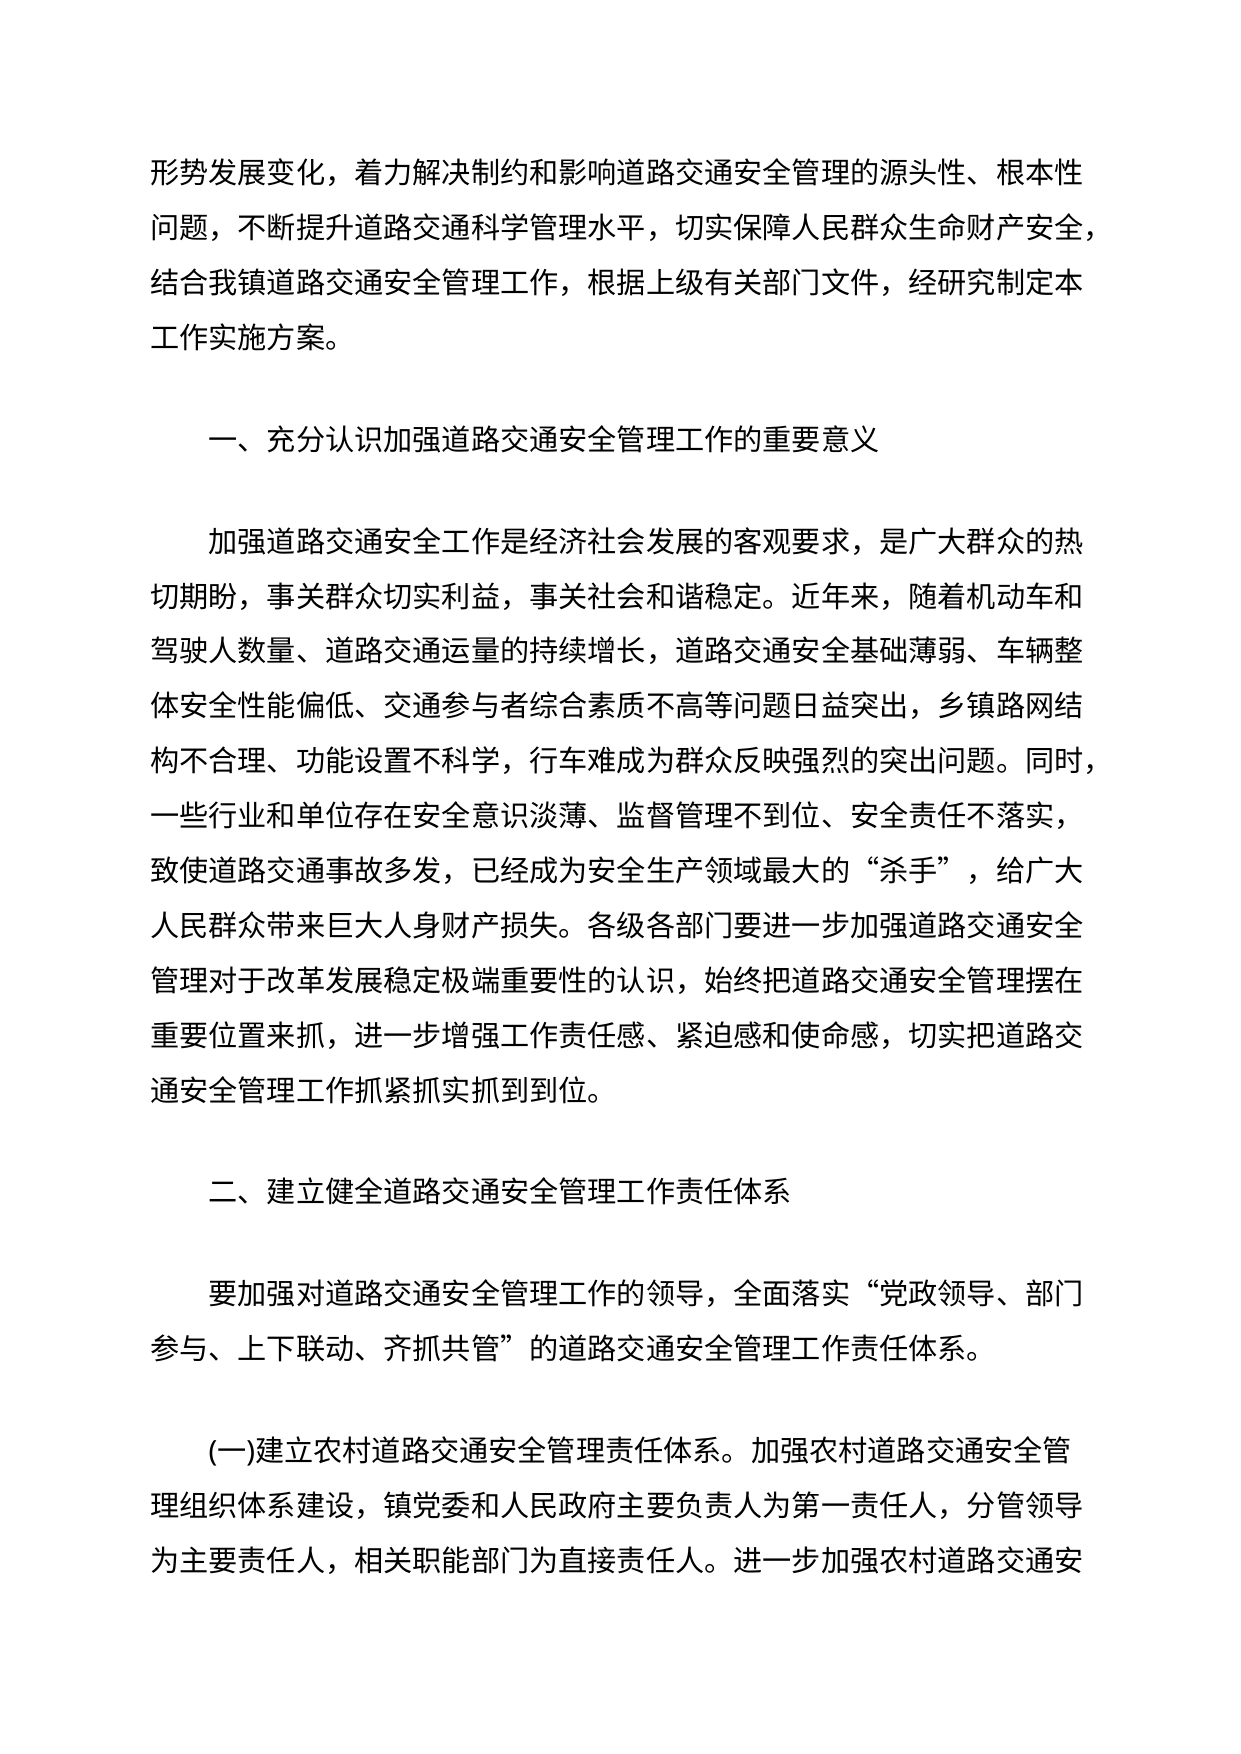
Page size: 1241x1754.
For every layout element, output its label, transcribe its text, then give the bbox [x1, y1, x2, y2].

text 二、建立健全道路交通安全管理工作责任体系 [150, 1169, 1090, 1211]
text 要加强对道路交通安全管理工作的领导，全面落实“党政领导、部门参与、上下联动、齐抓共管”的道路交通安全管理工作责任体系。 [150, 1271, 1090, 1368]
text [150, 1427, 1090, 1579]
text 加强道路交通安全工作是经济社会发展的客观要求，是广大群众的热切期盼，事关群众切实利益，事关社会和谐稳定。近年来，随着机动车和驾驶人数量、道路交通运量的持续增长，道路交通安全基础薄弱、车辆整体安全性能偏低、交通参与者综合素质不高等问题日益突出，乡镇路网结构不合理、功能设置不科学，行车难成为群众反映强烈的突出问题。同时，一些行业和单位存在安全意识淡薄、监督管理不到位、安全责任不落实，致使道路交通事故多发，已经成为安全生产领域最大的“杀手”，给广大人民群众带来巨大人身财产损失。各级各部门要进一步加强道路交通安全管理对于改革发展稳定极端重要性的认识，始终把道路交通安全管理摆在重要位置来抓，进一步增强工作责任感、紧迫感和使命感，切实把道路交通安全管理工作抓紧抓实抓到到位。 [150, 518, 1090, 1109]
text 一、充分认识加强道路交通安全管理工作的重要意义 [150, 416, 1090, 459]
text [150, 150, 1090, 357]
